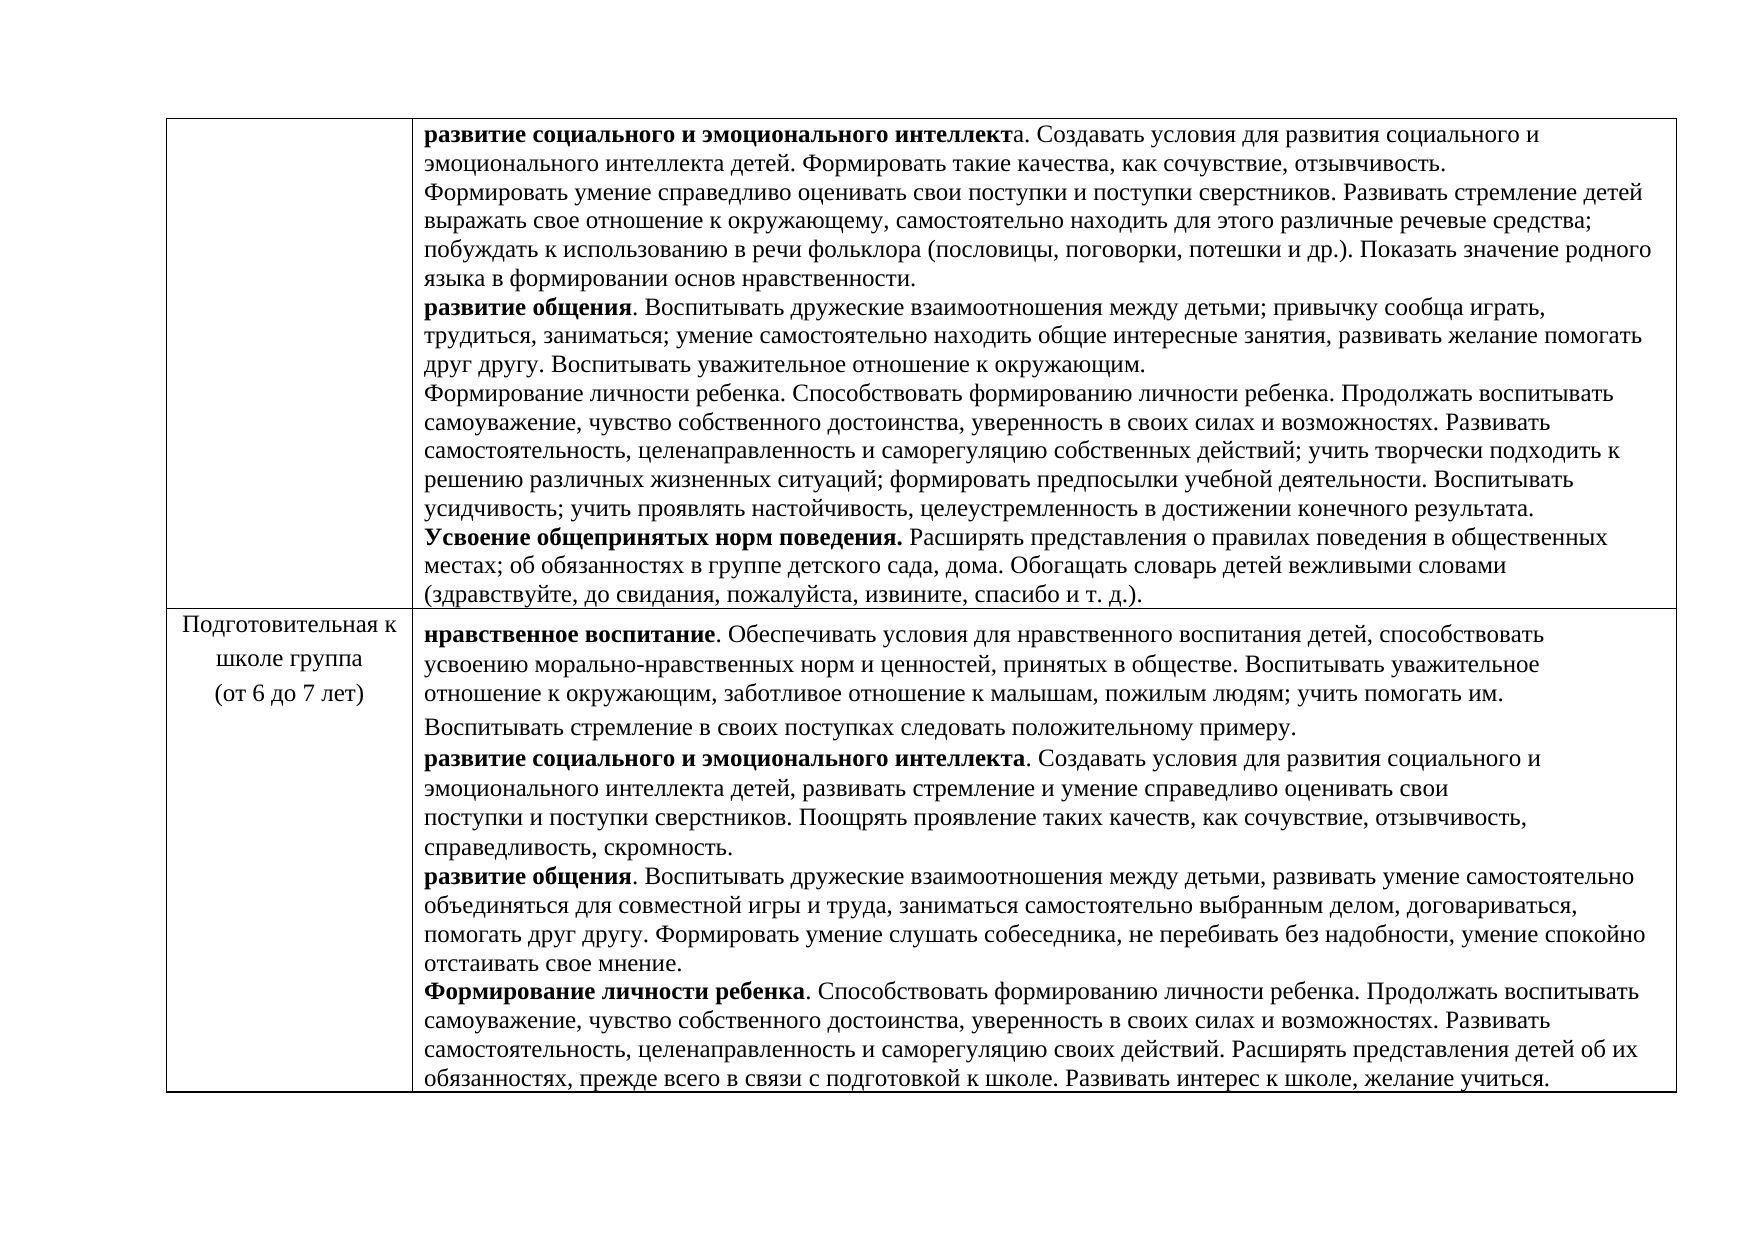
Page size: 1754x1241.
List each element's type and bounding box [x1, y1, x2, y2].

table_cell [413, 119, 1676, 608]
table_cell [413, 609, 1676, 1091]
table_cell [167, 119, 412, 608]
table_cell [167, 609, 412, 1091]
